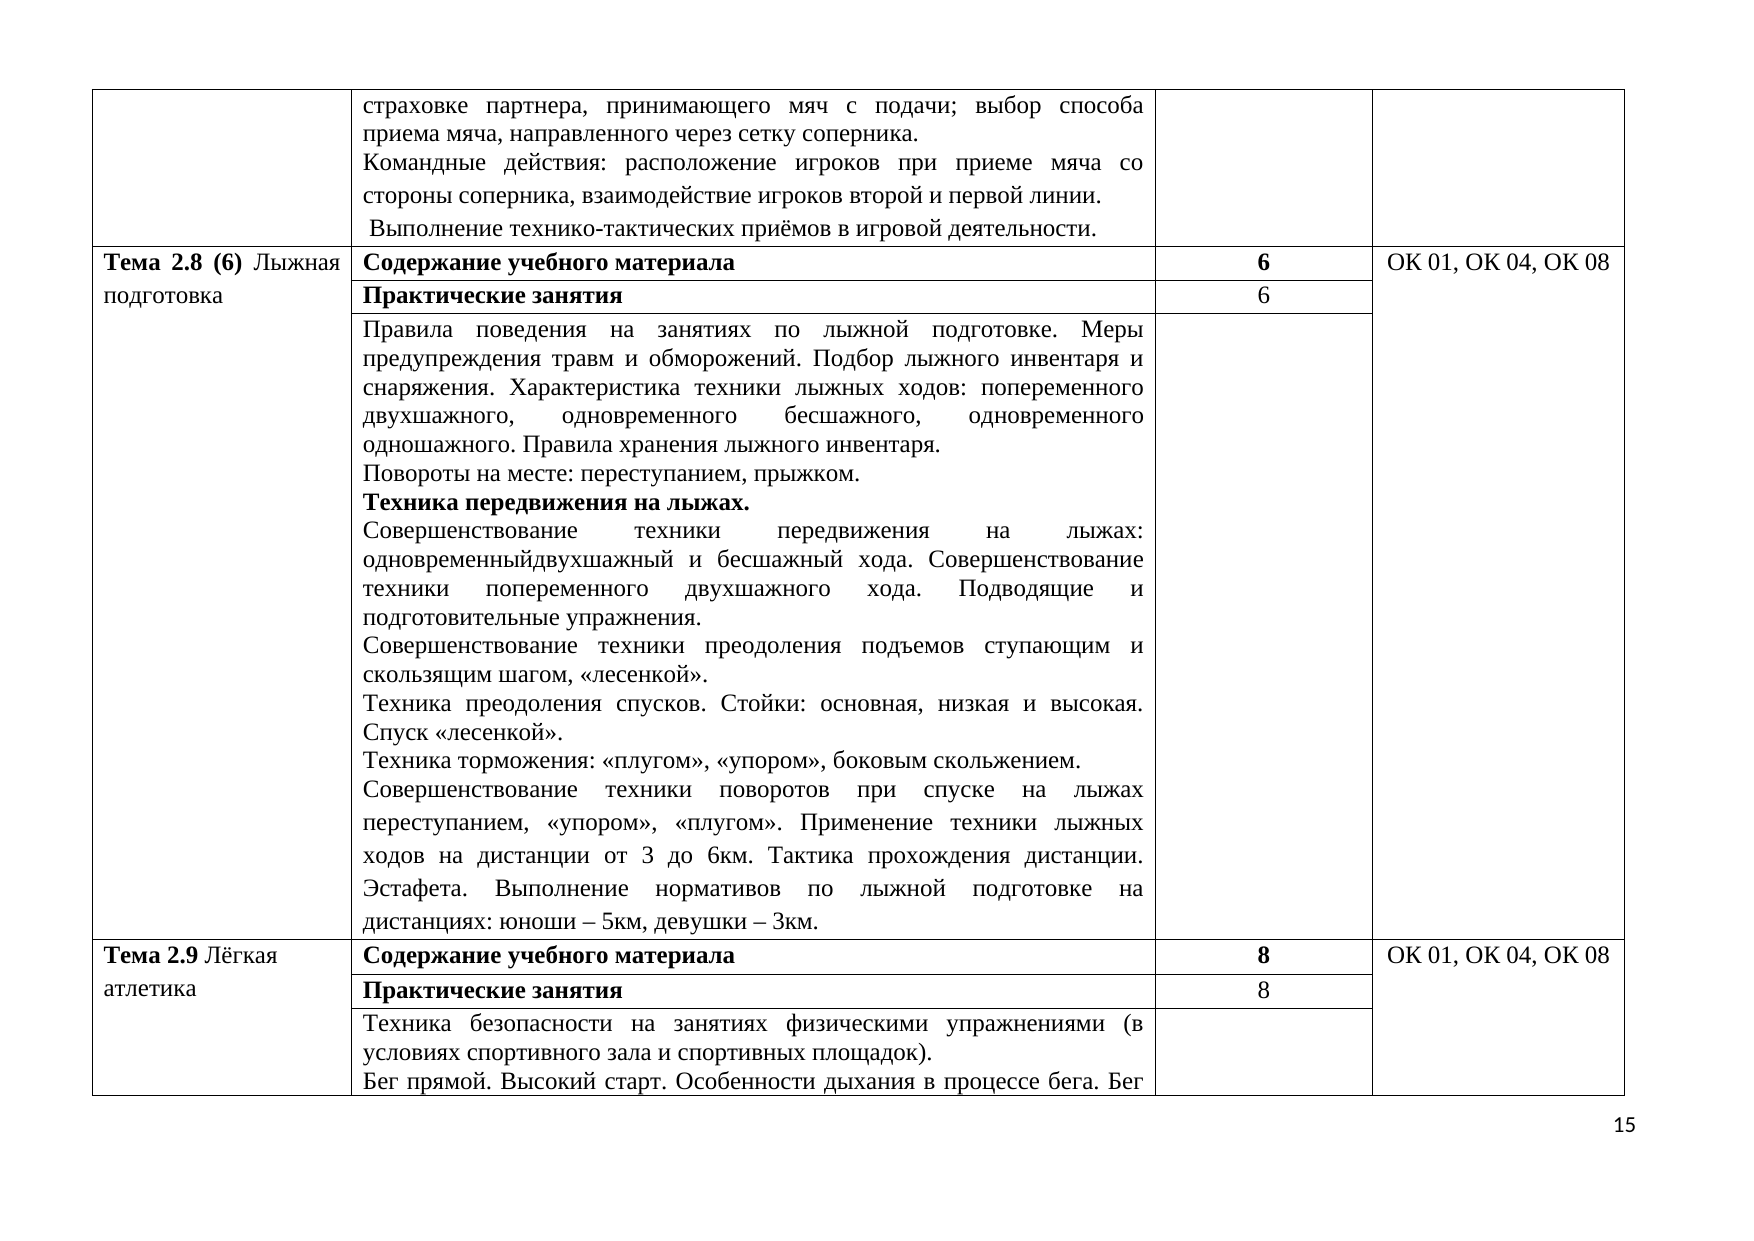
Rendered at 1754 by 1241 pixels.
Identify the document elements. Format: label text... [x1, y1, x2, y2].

table_cell Практические занятия [352, 975, 1155, 1007]
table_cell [352, 90, 1155, 246]
table_cell Правила поведения на занятиях по лыжной подготовке. Меры предупреждения травм и обморожений. Подбор лыжного инвентаря и снаряжения. Характеристика техники лыжных ходов: попеременного двухшажного, одновременного бесшажного, одновременного одношажного. Правила хранения лыжного инвентаря. Повороты на месте: переступанием, прыжком. Техника передвижения на лыжах. Совершенствование техники передвижения на лыжах: одновременныйдвухшажный и бесшажный хода. Совершенствование техники попеременного двухшажного хода. Подводящие и подготовительные упражнения. Совершенствование техники преодоления подъемов ступающим и скользящим шагом, «лесенкой». Техника преодоления спусков. Стойки: основная, низкая и высокая. Спуск «лесенкой». Техника торможения: «плугом», «упором», боковым скольжением. Совершенствование техники поворотов при спуске на лыжах переступанием, «упором», «плугом». Применение техники лыжных ходов на дистанции от 3 до 6км. Тактика прохождения дистанции. Эстафета. Выполнение нормативов по лыжной подготовке на дистанциях: юноши – 5км, девушки – 3км. [352, 314, 1155, 939]
table_cell 6 [1156, 281, 1372, 313]
table_cell Содержание учебного материала [352, 247, 1155, 279]
table_cell [1156, 90, 1372, 246]
table_cell 8 [1156, 975, 1372, 1007]
table_cell Практические занятия [352, 281, 1155, 313]
table_cell [1156, 314, 1372, 939]
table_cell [352, 1009, 1155, 1095]
table_cell Тема 2.9 Лёгкая атлетика [93, 940, 351, 1095]
table_cell Содержание учебного материала [352, 940, 1155, 974]
table_cell 6 [1156, 247, 1372, 279]
table_cell [1156, 1009, 1372, 1095]
table_cell 8 [1156, 940, 1372, 974]
table_cell ОК 01, ОК 04, ОК 08 [1373, 247, 1624, 939]
table_cell ОК 01, ОК 04, ОК 08 [1373, 940, 1624, 1095]
table_cell Тема 2.8 (6) Лыжная подготовка [93, 247, 351, 939]
